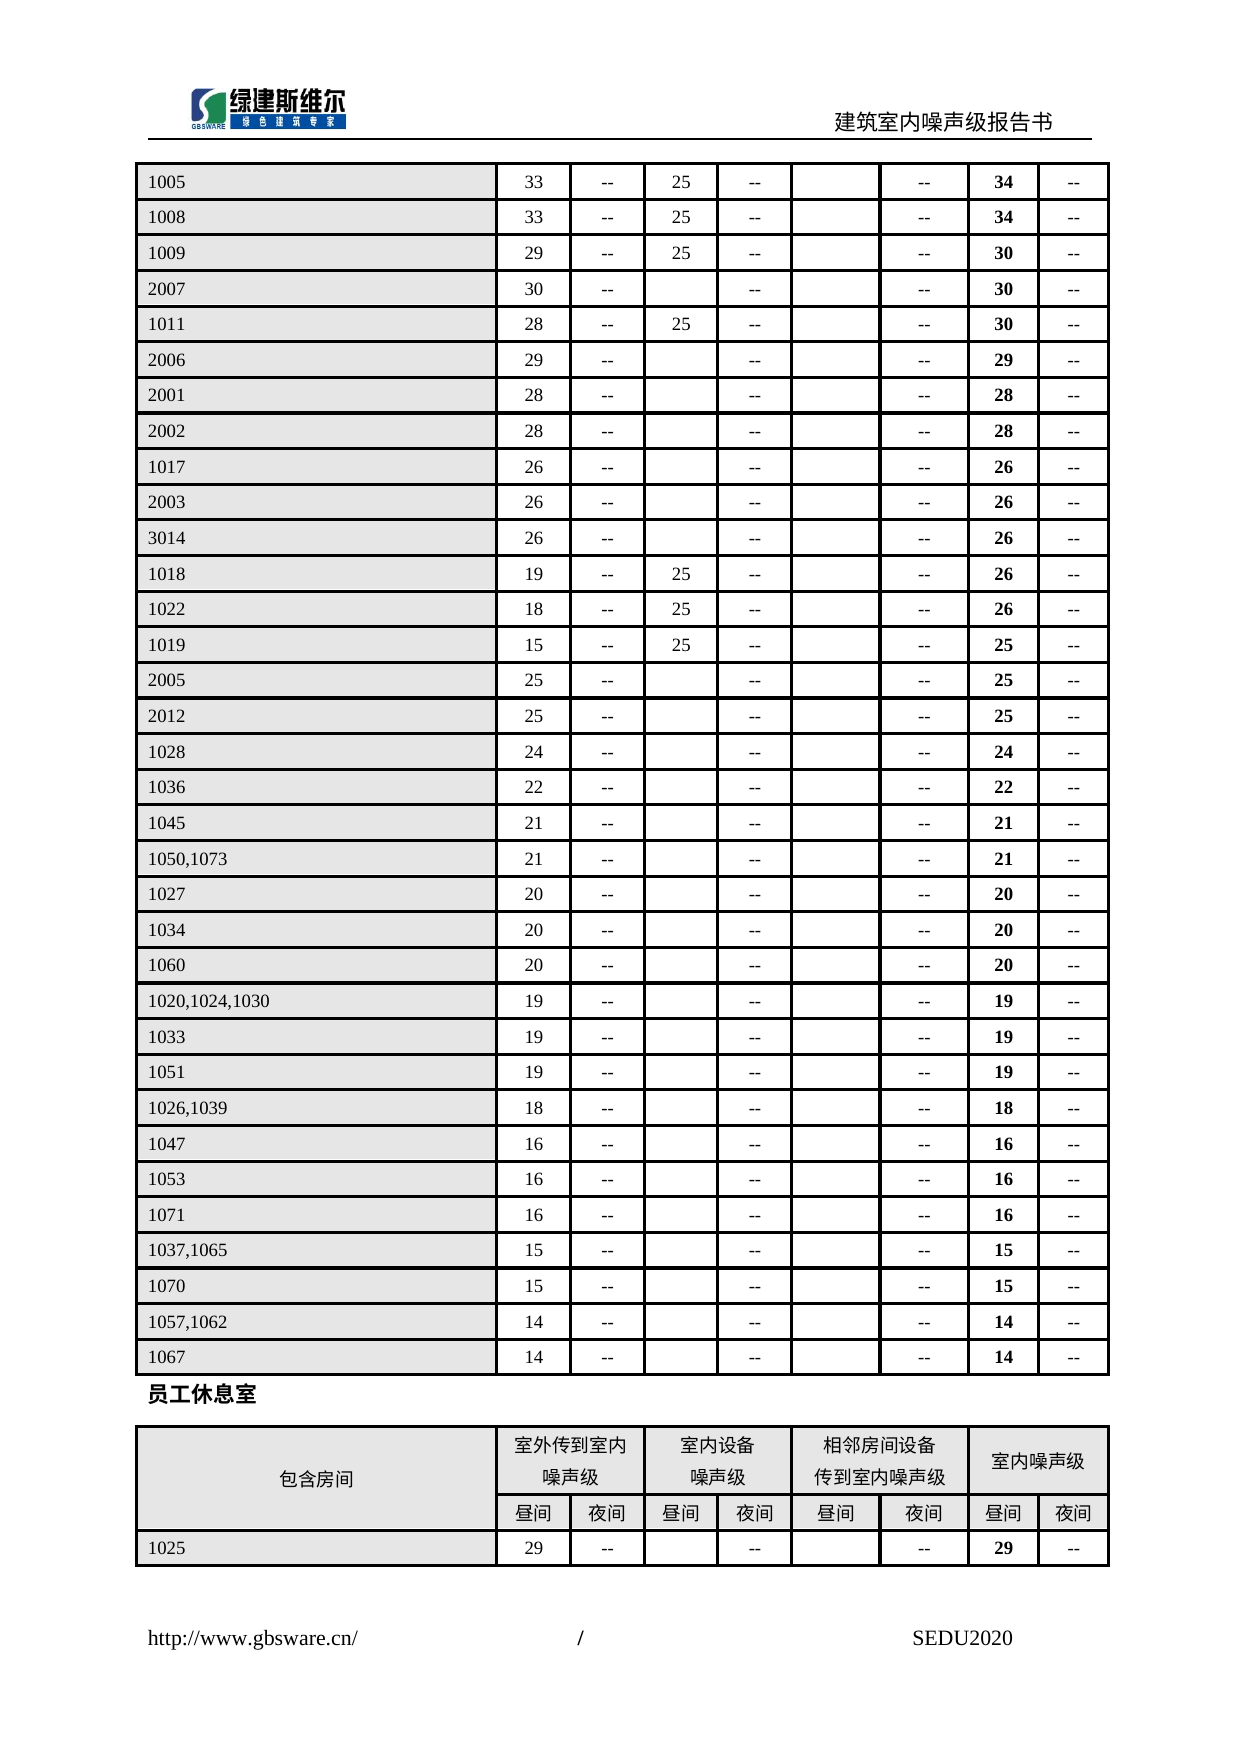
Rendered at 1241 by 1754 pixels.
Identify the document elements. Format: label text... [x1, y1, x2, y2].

table_cell 16 [970, 1163, 1037, 1195]
table_cell -- [1040, 949, 1107, 981]
table_cell 24 [970, 735, 1037, 768]
table_cell 25 [646, 557, 716, 589]
table_cell [793, 1020, 878, 1053]
table_cell -- [882, 913, 967, 946]
table_cell 26 [970, 521, 1037, 554]
table_cell 25 [646, 201, 716, 233]
table_cell [646, 1198, 716, 1231]
table_cell 1037,1065 [138, 1234, 495, 1266]
table_cell 2003 [138, 486, 495, 518]
table_cell 20 [970, 949, 1037, 981]
table_cell -- [572, 1532, 643, 1564]
table_cell -- [719, 1341, 790, 1373]
table_cell -- [572, 985, 643, 1017]
table_cell 1028 [138, 735, 495, 768]
table_cell 16 [498, 1163, 569, 1195]
table_cell [793, 913, 878, 946]
table_cell 26 [970, 557, 1037, 589]
table_cell -- [1040, 842, 1107, 874]
table_cell -- [882, 1341, 967, 1373]
table_cell 16 [498, 1198, 569, 1231]
table_cell -- [1040, 1020, 1107, 1053]
table_cell -- [882, 343, 967, 376]
table_cell 25 [498, 700, 569, 732]
table_cell [793, 842, 878, 874]
table_cell -- [719, 664, 790, 696]
table_cell [793, 272, 878, 304]
table_cell -- [572, 343, 643, 376]
table_cell -- [1040, 1234, 1107, 1266]
table_cell -- [882, 486, 967, 518]
table_cell [793, 486, 878, 518]
table_cell -- [1040, 486, 1107, 518]
table_cell -- [719, 308, 790, 340]
table_cell [646, 985, 716, 1017]
table_cell 26 [498, 521, 569, 554]
table_cell 昼间 [646, 1496, 716, 1528]
table_cell -- [882, 985, 967, 1017]
table_cell 28 [970, 415, 1037, 447]
table_cell -- [882, 735, 967, 768]
table_cell 26 [498, 486, 569, 518]
table_header 相邻房间设备 传到室内噪声级 [793, 1428, 967, 1493]
table_cell [793, 593, 878, 625]
table_cell -- [882, 1056, 967, 1088]
table_cell 19 [498, 1056, 569, 1088]
table_cell -- [719, 415, 790, 447]
table_cell 昼间 [498, 1496, 569, 1528]
table_cell 24 [498, 735, 569, 768]
table_cell [646, 1056, 716, 1088]
table_cell 19 [498, 985, 569, 1017]
table_cell -- [1040, 1091, 1107, 1124]
table_cell -- [882, 236, 967, 269]
table_cell [646, 521, 716, 554]
table_cell -- [1040, 628, 1107, 661]
table_cell -- [882, 165, 967, 198]
table_cell 19 [498, 1020, 569, 1053]
table_cell -- [882, 700, 967, 732]
table_cell 16 [970, 1198, 1037, 1231]
table_cell 26 [970, 450, 1037, 483]
table_cell [793, 878, 878, 910]
table_cell -- [719, 1020, 790, 1053]
table_cell -- [882, 664, 967, 696]
table_cell -- [572, 1020, 643, 1053]
table_cell -- [1040, 878, 1107, 910]
table_cell [793, 1127, 878, 1159]
table_cell -- [882, 806, 967, 839]
table_cell [793, 343, 878, 376]
table_cell -- [719, 735, 790, 768]
table_cell [793, 1341, 878, 1373]
table_cell [646, 1270, 716, 1302]
table_cell -- [1040, 1163, 1107, 1195]
table_cell [646, 913, 716, 946]
table_cell -- [882, 521, 967, 554]
table_cell -- [1040, 913, 1107, 946]
table_cell -- [1040, 700, 1107, 732]
table_cell -- [882, 1270, 967, 1302]
table_cell [793, 1234, 878, 1266]
table_cell -- [1040, 308, 1107, 340]
table_cell [793, 379, 878, 411]
table_cell -- [882, 272, 967, 304]
table_cell -- [719, 1234, 790, 1266]
table_cell 1071 [138, 1198, 495, 1231]
table_cell -- [882, 201, 967, 233]
table_cell 1018 [138, 557, 495, 589]
table_cell [793, 201, 878, 233]
table_cell 18 [970, 1091, 1037, 1124]
table_cell 25 [970, 664, 1037, 696]
table_cell 29 [498, 1532, 569, 1564]
table_cell [793, 1532, 878, 1564]
table_cell -- [1040, 1198, 1107, 1231]
table_cell [646, 379, 716, 411]
table_cell [793, 664, 878, 696]
table_cell 2001 [138, 379, 495, 411]
table_cell [646, 1532, 716, 1564]
table_cell 21 [498, 806, 569, 839]
table_cell 夜间 [882, 1496, 967, 1528]
table_cell 25 [498, 664, 569, 696]
table_cell 15 [498, 628, 569, 661]
table_cell -- [719, 913, 790, 946]
table_cell 昼间 [793, 1496, 878, 1528]
table_cell 1008 [138, 201, 495, 233]
table_cell 25 [646, 236, 716, 269]
table_cell [793, 985, 878, 1017]
table_cell -- [1040, 806, 1107, 839]
table_cell -- [719, 201, 790, 233]
table_cell -- [1040, 415, 1107, 447]
table_cell 2002 [138, 415, 495, 447]
table_cell -- [572, 236, 643, 269]
table_cell -- [719, 628, 790, 661]
table_cell -- [719, 1091, 790, 1124]
table_cell -- [572, 913, 643, 946]
text 员工休息室 [148, 1376, 1092, 1409]
table_cell -- [572, 415, 643, 447]
table_cell -- [882, 379, 967, 411]
table_cell -- [719, 236, 790, 269]
table_cell -- [572, 486, 643, 518]
table_cell 15 [498, 1270, 569, 1302]
table_cell -- [1040, 1532, 1107, 1564]
table_cell 1027 [138, 878, 495, 910]
table_cell 1070 [138, 1270, 495, 1302]
table_cell [793, 1198, 878, 1231]
table_cell -- [882, 1020, 967, 1053]
table_cell -- [572, 664, 643, 696]
table_cell -- [572, 201, 643, 233]
table_cell -- [882, 949, 967, 981]
table_cell -- [1040, 557, 1107, 589]
table_cell [793, 735, 878, 768]
table_cell -- [882, 628, 967, 661]
table_cell -- [1040, 379, 1107, 411]
table_cell -- [882, 450, 967, 483]
table_cell -- [719, 1270, 790, 1302]
table_cell 夜间 [572, 1496, 643, 1528]
table_cell -- [572, 308, 643, 340]
table_cell [646, 1020, 716, 1053]
table_cell [793, 415, 878, 447]
table_cell -- [572, 1305, 643, 1338]
table_cell -- [882, 1091, 967, 1124]
table_cell 25 [646, 308, 716, 340]
table_cell -- [882, 842, 967, 874]
table_cell 16 [498, 1127, 569, 1159]
table_cell 34 [970, 201, 1037, 233]
table_cell -- [1040, 236, 1107, 269]
table_cell [793, 1270, 878, 1302]
table_cell -- [1040, 272, 1107, 304]
table_cell -- [572, 272, 643, 304]
table_cell -- [572, 165, 643, 198]
table_cell -- [1040, 343, 1107, 376]
table_cell 2012 [138, 700, 495, 732]
table_cell 1019 [138, 628, 495, 661]
table_cell -- [882, 1198, 967, 1231]
table_cell 14 [498, 1305, 569, 1338]
table_cell [646, 415, 716, 447]
table_cell -- [572, 379, 643, 411]
table_cell 1050,1073 [138, 842, 495, 874]
table_cell -- [719, 379, 790, 411]
table_cell -- [719, 1056, 790, 1088]
table_cell -- [1040, 1305, 1107, 1338]
table_cell 1011 [138, 308, 495, 340]
table_cell [646, 1163, 716, 1195]
table_cell [646, 700, 716, 732]
table_cell 19 [970, 985, 1037, 1017]
table_header 室内噪声级 [970, 1428, 1107, 1493]
table_cell -- [882, 1127, 967, 1159]
table_header 室外传到室内 噪声级 [498, 1428, 643, 1493]
table_header 包含房间 [138, 1428, 495, 1528]
table_cell 14 [970, 1305, 1037, 1338]
table_cell 1047 [138, 1127, 495, 1159]
table_cell -- [882, 1532, 967, 1564]
table_cell 1009 [138, 236, 495, 269]
picture [187, 88, 347, 130]
table_cell 20 [970, 913, 1037, 946]
table_cell [646, 1234, 716, 1266]
table_cell -- [882, 593, 967, 625]
table_cell 33 [498, 165, 569, 198]
table_cell 25 [646, 165, 716, 198]
table_cell [646, 771, 716, 803]
table_cell 29 [970, 343, 1037, 376]
table_cell 1017 [138, 450, 495, 483]
table_cell [646, 949, 716, 981]
table_cell 29 [498, 343, 569, 376]
table_cell 22 [498, 771, 569, 803]
table_cell [646, 450, 716, 483]
table_cell 夜间 [719, 1496, 790, 1528]
table_cell -- [719, 1305, 790, 1338]
table_cell 21 [970, 806, 1037, 839]
table_cell 22 [970, 771, 1037, 803]
table_cell 29 [970, 1532, 1037, 1564]
table_cell -- [572, 521, 643, 554]
table_cell [793, 450, 878, 483]
table_cell 1057,1062 [138, 1305, 495, 1338]
table_cell 15 [970, 1270, 1037, 1302]
table_cell [646, 664, 716, 696]
table_cell -- [719, 593, 790, 625]
table_cell [793, 700, 878, 732]
table_cell -- [719, 806, 790, 839]
table_cell [646, 272, 716, 304]
table_cell 20 [498, 878, 569, 910]
table_cell 3014 [138, 521, 495, 554]
table_cell 18 [498, 1091, 569, 1124]
table_cell 1067 [138, 1341, 495, 1373]
table_cell [646, 343, 716, 376]
table_cell 2006 [138, 343, 495, 376]
table_cell 1036 [138, 771, 495, 803]
table_cell 1026,1039 [138, 1091, 495, 1124]
table_cell 26 [970, 486, 1037, 518]
table_cell 28 [498, 379, 569, 411]
table_cell -- [882, 1234, 967, 1266]
table_cell 25 [646, 593, 716, 625]
table_cell 30 [970, 308, 1037, 340]
table_cell 1045 [138, 806, 495, 839]
table_cell -- [1040, 165, 1107, 198]
table_cell -- [882, 308, 967, 340]
table_cell -- [882, 1163, 967, 1195]
table_cell 1033 [138, 1020, 495, 1053]
table_cell -- [572, 628, 643, 661]
table_cell 29 [498, 236, 569, 269]
table_cell -- [882, 878, 967, 910]
table_cell -- [1040, 771, 1107, 803]
table_cell 15 [498, 1234, 569, 1266]
table_cell -- [719, 1532, 790, 1564]
table_cell 33 [498, 201, 569, 233]
table_cell 1053 [138, 1163, 495, 1195]
table_cell -- [719, 1127, 790, 1159]
table_cell -- [719, 1198, 790, 1231]
table_cell 14 [498, 1341, 569, 1373]
table_cell -- [719, 521, 790, 554]
table_cell -- [572, 771, 643, 803]
table_cell 2007 [138, 272, 495, 304]
table_cell -- [719, 486, 790, 518]
table_cell -- [572, 1127, 643, 1159]
table_cell -- [572, 593, 643, 625]
table_cell 20 [970, 878, 1037, 910]
table_cell -- [719, 450, 790, 483]
table_cell 25 [970, 700, 1037, 732]
table_cell 30 [498, 272, 569, 304]
table_cell [793, 557, 878, 589]
table_cell 21 [498, 842, 569, 874]
table_cell [646, 1091, 716, 1124]
table_cell -- [572, 1341, 643, 1373]
table_cell -- [572, 700, 643, 732]
table_cell 28 [498, 415, 569, 447]
table_cell -- [1040, 521, 1107, 554]
table_cell 34 [970, 165, 1037, 198]
table_cell -- [882, 415, 967, 447]
table_cell -- [572, 1163, 643, 1195]
table_cell [793, 1305, 878, 1338]
table_cell -- [719, 842, 790, 874]
table_cell [646, 842, 716, 874]
table_cell 16 [970, 1127, 1037, 1159]
table_cell [793, 628, 878, 661]
table_cell 1025 [138, 1532, 495, 1564]
table_cell -- [1040, 1056, 1107, 1088]
table_cell [793, 308, 878, 340]
table_cell -- [572, 949, 643, 981]
table_cell -- [572, 1234, 643, 1266]
table_cell 19 [970, 1056, 1037, 1088]
table_cell 20 [498, 949, 569, 981]
table_cell -- [572, 1270, 643, 1302]
table_cell -- [719, 165, 790, 198]
table_cell [793, 1056, 878, 1088]
table_cell -- [1040, 201, 1107, 233]
table_cell 1034 [138, 913, 495, 946]
table_cell 1022 [138, 593, 495, 625]
table_cell -- [1040, 985, 1107, 1017]
table_cell -- [572, 557, 643, 589]
table_cell 14 [970, 1341, 1037, 1373]
table_cell -- [719, 985, 790, 1017]
table_cell -- [719, 771, 790, 803]
table_cell [646, 1341, 716, 1373]
table_cell -- [572, 1056, 643, 1088]
table_cell -- [1040, 735, 1107, 768]
table_cell 1005 [138, 165, 495, 198]
table_cell -- [572, 1091, 643, 1124]
table_cell [793, 1163, 878, 1195]
table_cell 26 [498, 450, 569, 483]
table_cell 1060 [138, 949, 495, 981]
table_cell [793, 236, 878, 269]
table_cell 昼间 [970, 1496, 1037, 1528]
table_cell 2005 [138, 664, 495, 696]
table_cell 15 [970, 1234, 1037, 1266]
table_cell 19 [970, 1020, 1037, 1053]
table_cell -- [1040, 593, 1107, 625]
table_cell -- [719, 1163, 790, 1195]
table_cell -- [572, 450, 643, 483]
table_cell 18 [498, 593, 569, 625]
table_cell 26 [970, 593, 1037, 625]
table_cell -- [882, 557, 967, 589]
table_cell -- [1040, 450, 1107, 483]
table_cell [646, 1305, 716, 1338]
table_cell 1051 [138, 1056, 495, 1088]
table_cell [793, 806, 878, 839]
table_cell 1020,1024,1030 [138, 985, 495, 1017]
table_cell [646, 806, 716, 839]
table_cell 30 [970, 236, 1037, 269]
table_cell [793, 949, 878, 981]
table_cell -- [719, 272, 790, 304]
table_cell 28 [970, 379, 1037, 411]
table_cell [646, 735, 716, 768]
table_cell 20 [498, 913, 569, 946]
table_cell -- [719, 878, 790, 910]
table_cell 30 [970, 272, 1037, 304]
table_cell 25 [646, 628, 716, 661]
table_cell -- [572, 735, 643, 768]
table_cell -- [572, 806, 643, 839]
table_cell [793, 771, 878, 803]
table_cell -- [1040, 1127, 1107, 1159]
table_cell -- [1040, 1270, 1107, 1302]
table_cell [793, 521, 878, 554]
table_cell -- [719, 557, 790, 589]
table_cell [793, 1091, 878, 1124]
table_cell -- [882, 771, 967, 803]
table_cell [646, 486, 716, 518]
table_cell -- [572, 878, 643, 910]
table_cell -- [572, 842, 643, 874]
table_cell -- [719, 700, 790, 732]
table_cell -- [1040, 1341, 1107, 1373]
table_cell [646, 1127, 716, 1159]
table_cell -- [1040, 664, 1107, 696]
table_cell 夜间 [1040, 1496, 1107, 1528]
table_cell 21 [970, 842, 1037, 874]
table_cell 28 [498, 308, 569, 340]
table_cell -- [882, 1305, 967, 1338]
table_header 室内设备 噪声级 [646, 1428, 790, 1493]
table_cell -- [719, 343, 790, 376]
table_cell 19 [498, 557, 569, 589]
table_cell 25 [970, 628, 1037, 661]
table_cell [646, 878, 716, 910]
table_cell [793, 165, 878, 198]
table_cell -- [572, 1198, 643, 1231]
table_cell -- [719, 949, 790, 981]
